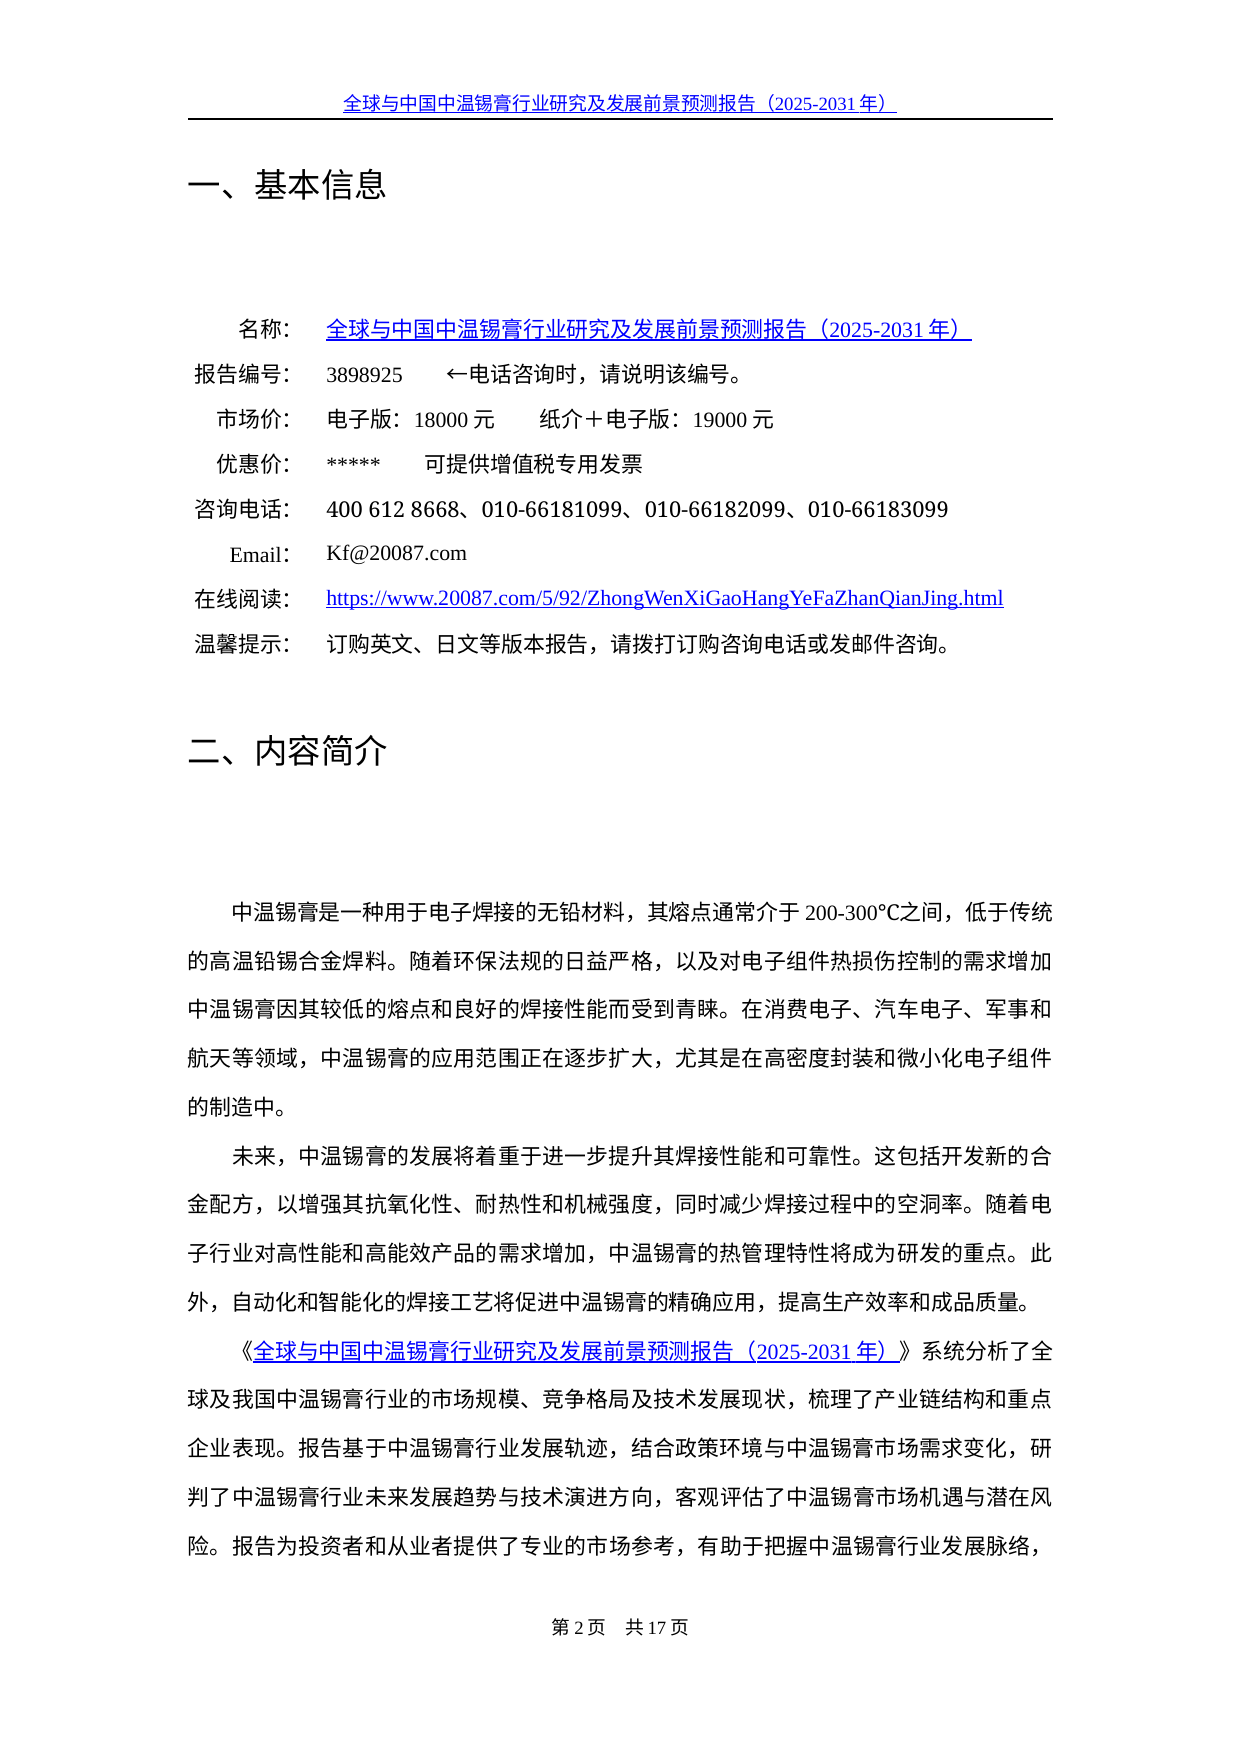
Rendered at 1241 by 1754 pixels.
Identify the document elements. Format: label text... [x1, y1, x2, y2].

table_header 全球与中国中温锡膏行业研究及发展前景预测报告（2025-2031年） [315, 312, 1073, 357]
table_cell 咨询电话： [167, 492, 315, 537]
table_cell 订购英文、日文等版本报告，请拨打订购咨询电话或发邮件咨询。 [315, 627, 1073, 672]
table_header 名称： [167, 312, 315, 357]
table_cell Kf@20087.com [315, 537, 1073, 582]
table_cell ***** 可提供增值税专用发票 [315, 447, 1073, 492]
table_cell Email： [167, 537, 315, 582]
table_cell 400 612 8668、010-66181099、010-66182099、010-66183099 [315, 492, 1073, 537]
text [187, 894, 1053, 1561]
table_cell 电子版：18000 元 纸介＋电子版：19000 元 [315, 402, 1073, 447]
table_cell 在线阅读： [167, 582, 315, 627]
table_cell 优惠价： [167, 447, 315, 492]
title 一、基本信息 [187, 150, 1053, 215]
title 二、内容简介 [187, 717, 1053, 782]
table_cell 3898925 ←电话咨询时，请说明该编号。 [315, 357, 1073, 402]
table_cell [315, 582, 1073, 627]
table_cell 温馨提示： [167, 627, 315, 672]
table_cell 报告编号： [167, 357, 315, 402]
table_cell 市场价： [167, 402, 315, 447]
